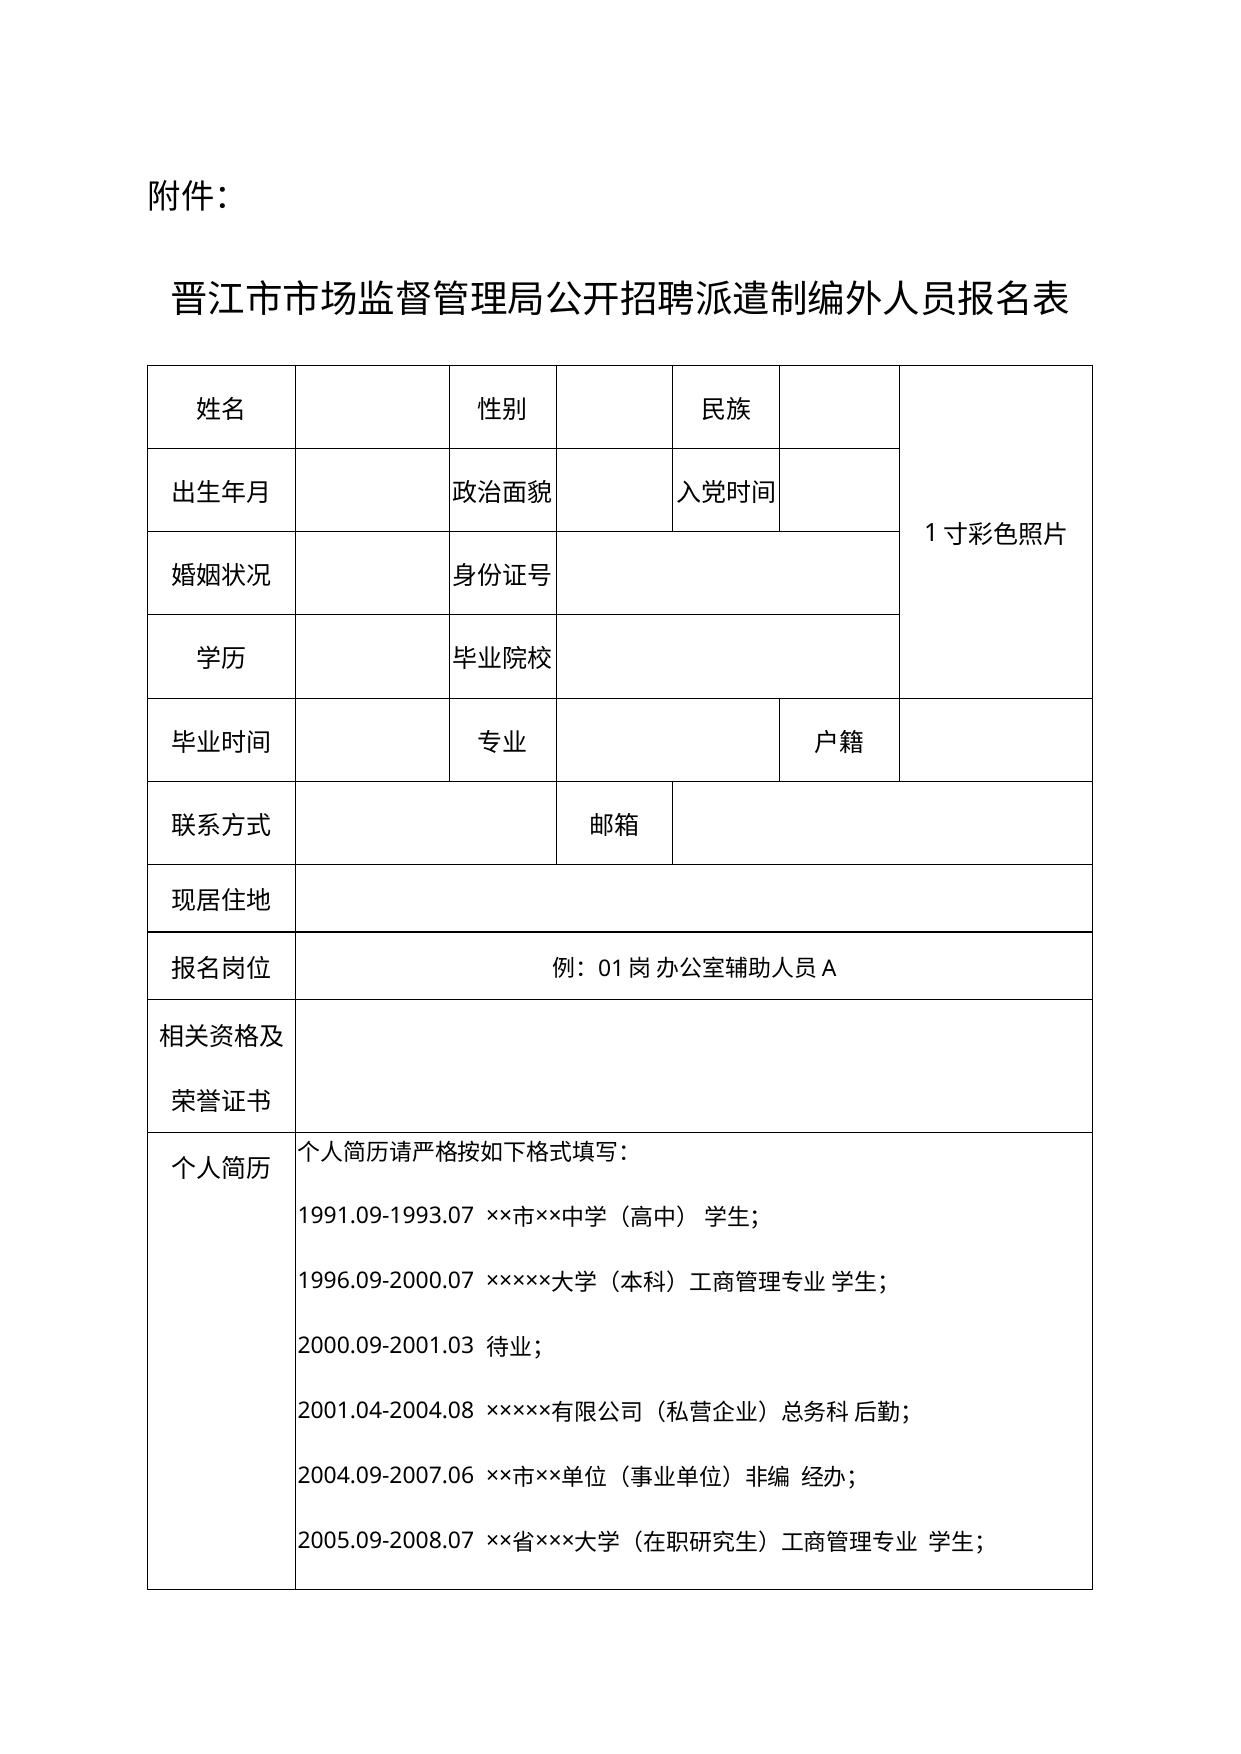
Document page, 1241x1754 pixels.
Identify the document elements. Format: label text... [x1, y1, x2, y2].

table_cell 毕业时间 [148, 699, 295, 781]
table_cell 身份证号 [450, 532, 556, 614]
table_cell 政治面貌 [450, 449, 556, 531]
table_cell [296, 615, 449, 697]
table_cell [296, 782, 556, 864]
table_cell [780, 366, 899, 448]
table_cell [557, 366, 672, 448]
table_cell [296, 449, 449, 531]
table_cell 学历 [148, 615, 295, 697]
table_cell [557, 532, 899, 614]
table_cell [900, 699, 1092, 781]
table_cell [557, 699, 779, 781]
table_cell 入党时间 [673, 449, 779, 531]
table_cell 姓名 [148, 366, 295, 448]
table_cell 1寸彩色照片 [900, 366, 1092, 697]
table_cell 民族 [673, 366, 779, 448]
table_cell [296, 366, 449, 448]
table_cell [296, 1000, 1092, 1132]
table_cell 专业 [450, 699, 556, 781]
table_cell 相关资格及荣誉证书 [148, 1000, 295, 1132]
table_cell [296, 865, 1092, 931]
table_cell 现居住地 [148, 865, 295, 931]
table_cell [296, 699, 449, 781]
table_cell [557, 615, 899, 697]
table_cell [557, 449, 672, 531]
table_cell 性别 [450, 366, 556, 448]
text 附件： [148, 162, 1093, 227]
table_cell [296, 1133, 1092, 1589]
table_cell 户籍 [780, 699, 899, 781]
table_cell 出生年月 [148, 449, 295, 531]
table_cell 个人简历 [148, 1133, 295, 1589]
table_cell 报名岗位 [148, 933, 295, 999]
table_cell [296, 532, 449, 614]
table_header 晋江市市场监督管理局公开招聘派遣制编外人员报名表 [148, 227, 1093, 364]
table_cell 例：01岗 办公室辅助人员A [296, 933, 1092, 999]
table_cell 婚姻状况 [148, 532, 295, 614]
table_cell 毕业院校 [450, 615, 556, 697]
table_cell [673, 782, 1092, 864]
table_cell 邮箱 [557, 782, 672, 864]
table_cell [780, 449, 899, 531]
table_cell 联系方式 [148, 782, 295, 864]
